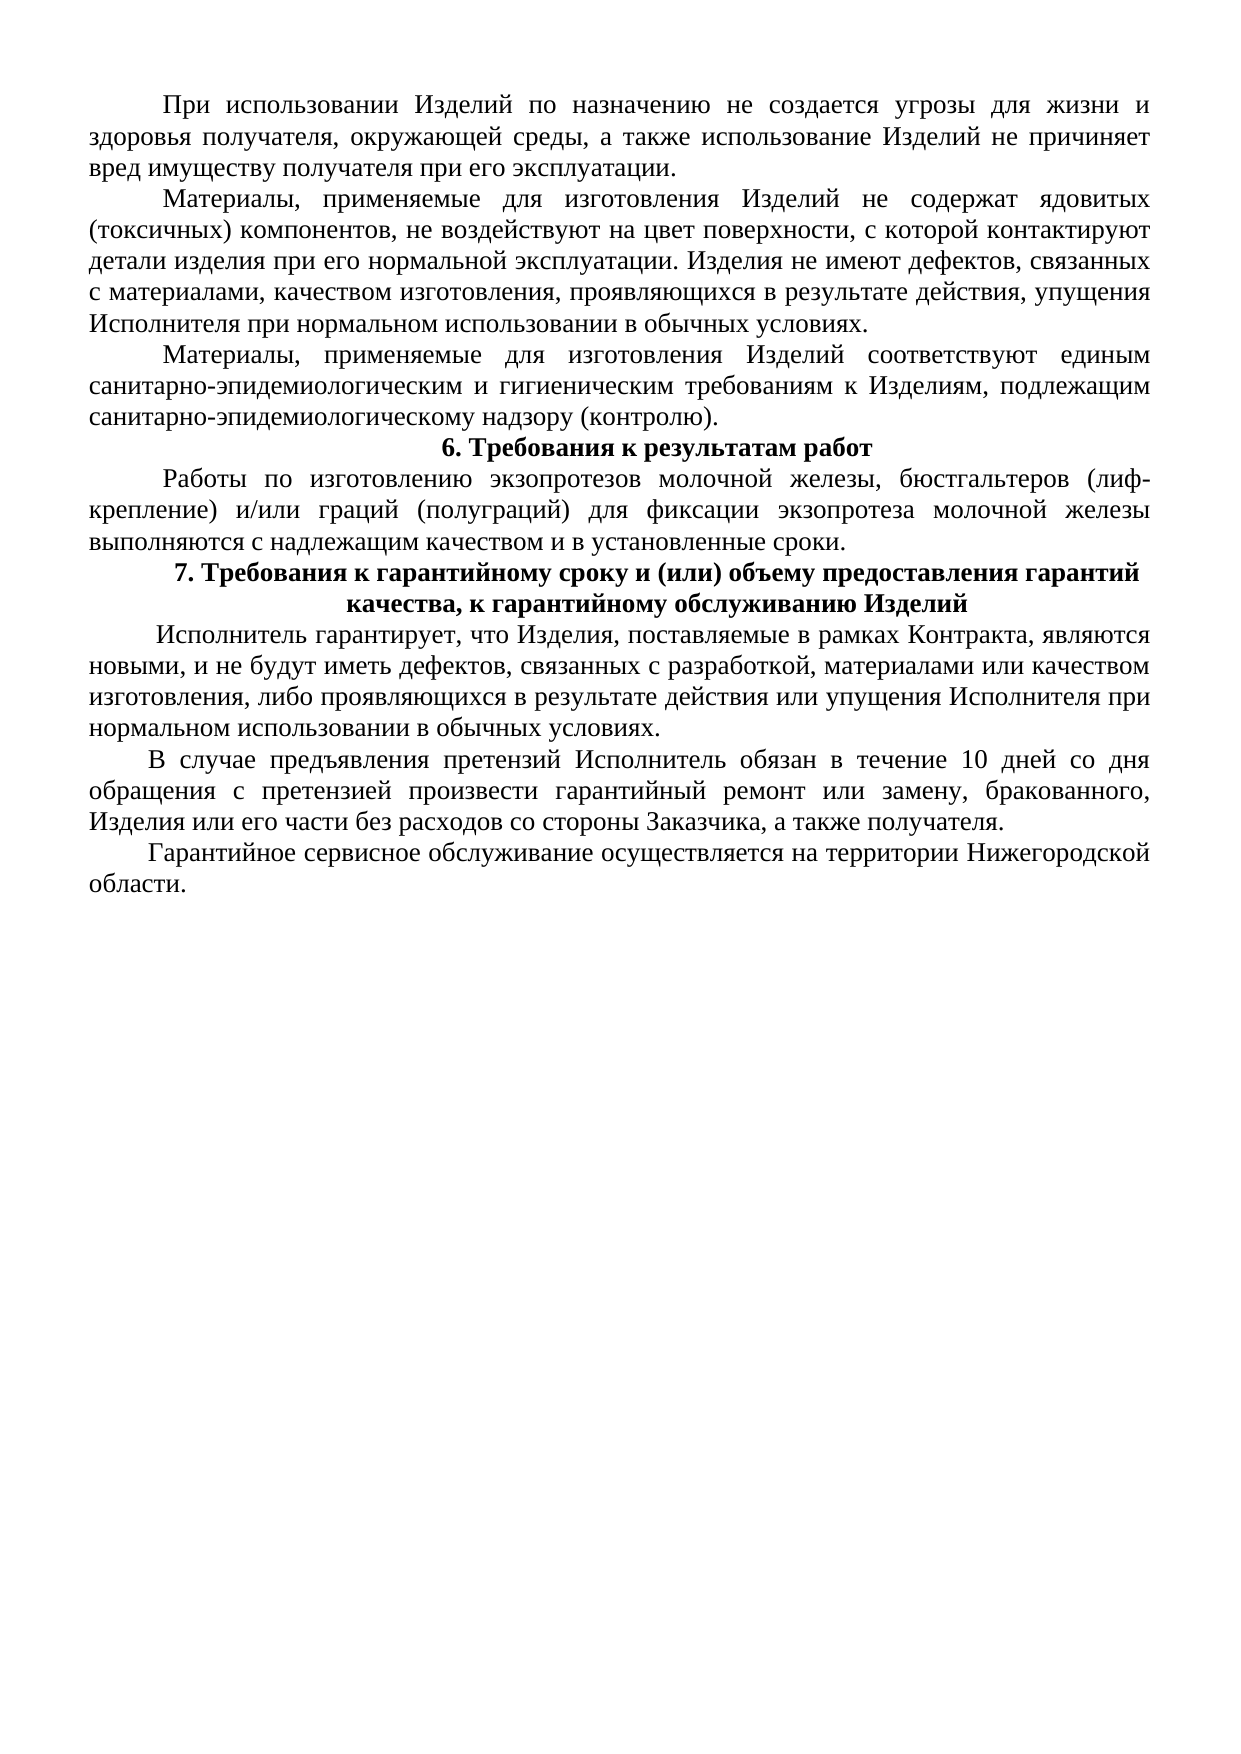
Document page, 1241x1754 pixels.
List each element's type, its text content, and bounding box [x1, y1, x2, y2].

text Работы по изготовлению экзопротезов молочной железы, бюстгальтеров (лиф-крепление) и/или граций (полуграций) для фиксации экзопротеза молочной железы выполняются с надлежащим качеством и в установленные сроки. [89, 462, 1152, 556]
text Материалы, применяемые для изготовления Изделий не содержат ядовитых (токсичных) компонентов, не воздействуют на цвет поверхности, с которой контактируют детали изделия при его нормальной эксплуатации. Изделия не имеют дефектов, связанных с материалами, качеством изготовления, проявляющихся в результате действия, упущения Исполнителя при нормальном использовании в обычных условиях. [89, 182, 1152, 338]
text Материалы, применяемые для изготовления Изделий соответствуют единым санитарно-эпидемиологическим и гигиеническим требованиям к Изделиям, подлежащим санитарно-эпидемиологическому надзору (контролю). [89, 338, 1152, 431]
text При использовании Изделий по назначению не создается угрозы для жизни и здоровья получателя, окружающей среды, а также использование Изделий не причиняет вред имуществу получателя при его эксплуатации. [89, 89, 1152, 182]
text 6. Требования к результатам работ [89, 431, 1152, 462]
text 7. Требования к гарантийному сроку и (или) объему предоставления гарантий качества, к гарантийному обслуживанию Изделий [162, 556, 1152, 618]
text Гарантийное сервисное обслуживание осуществляется на территории Нижегородской области. [89, 836, 1152, 898]
text Исполнитель гарантирует, что Изделия, поставляемые в рамках Контракта, являются новыми, и не будут иметь дефектов, связанных с разработкой, материалами или качеством изготовления, либо проявляющихся в результате действия или упущения Исполнителя при нормальном использовании в обычных условиях. [89, 618, 1152, 743]
text В случае предъявления претензий Исполнитель обязан в течение 10 дней со дня обращения с претензией произвести гарантийный ремонт или замену, бракованного, Изделия или его части без расходов со стороны Заказчика, а также получателя. [89, 743, 1152, 836]
